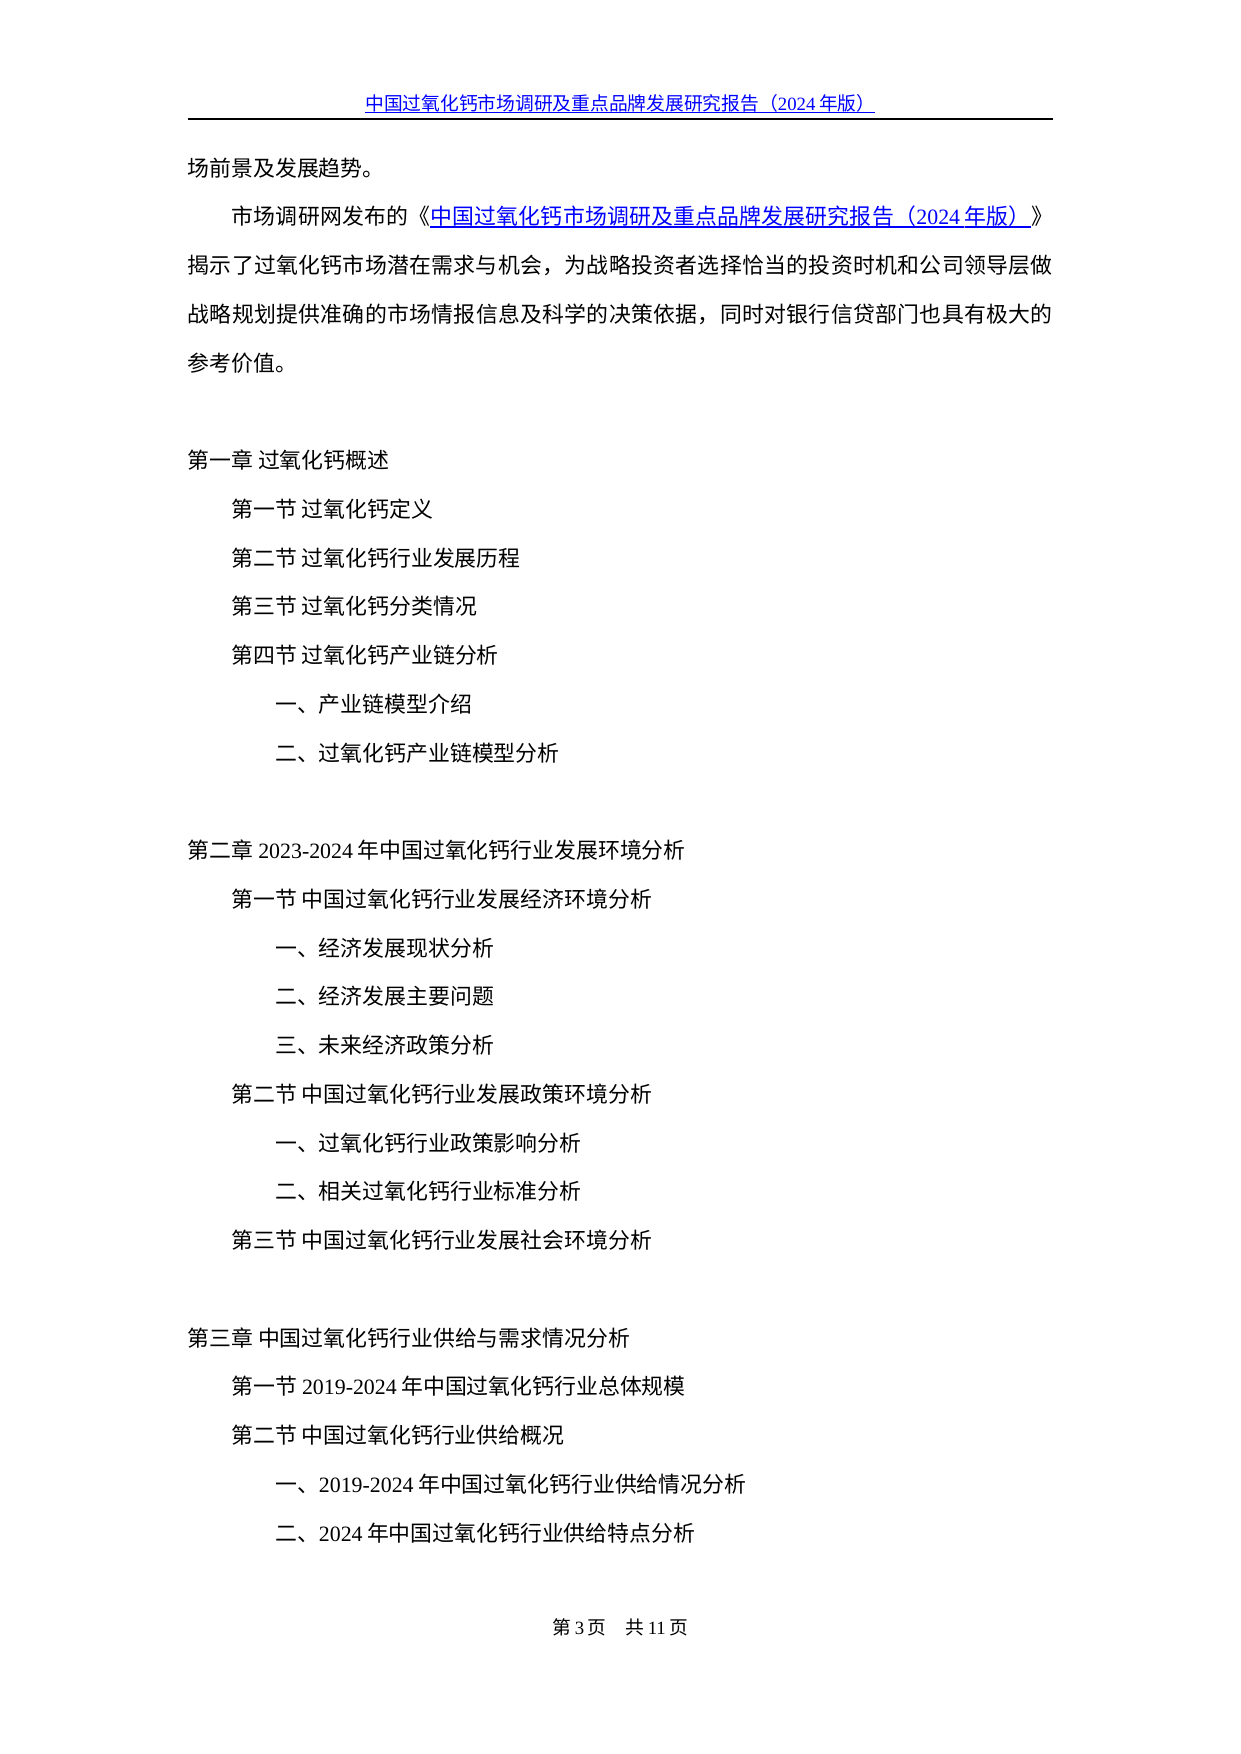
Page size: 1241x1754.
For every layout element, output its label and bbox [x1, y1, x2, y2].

text [187, 150, 1053, 1548]
